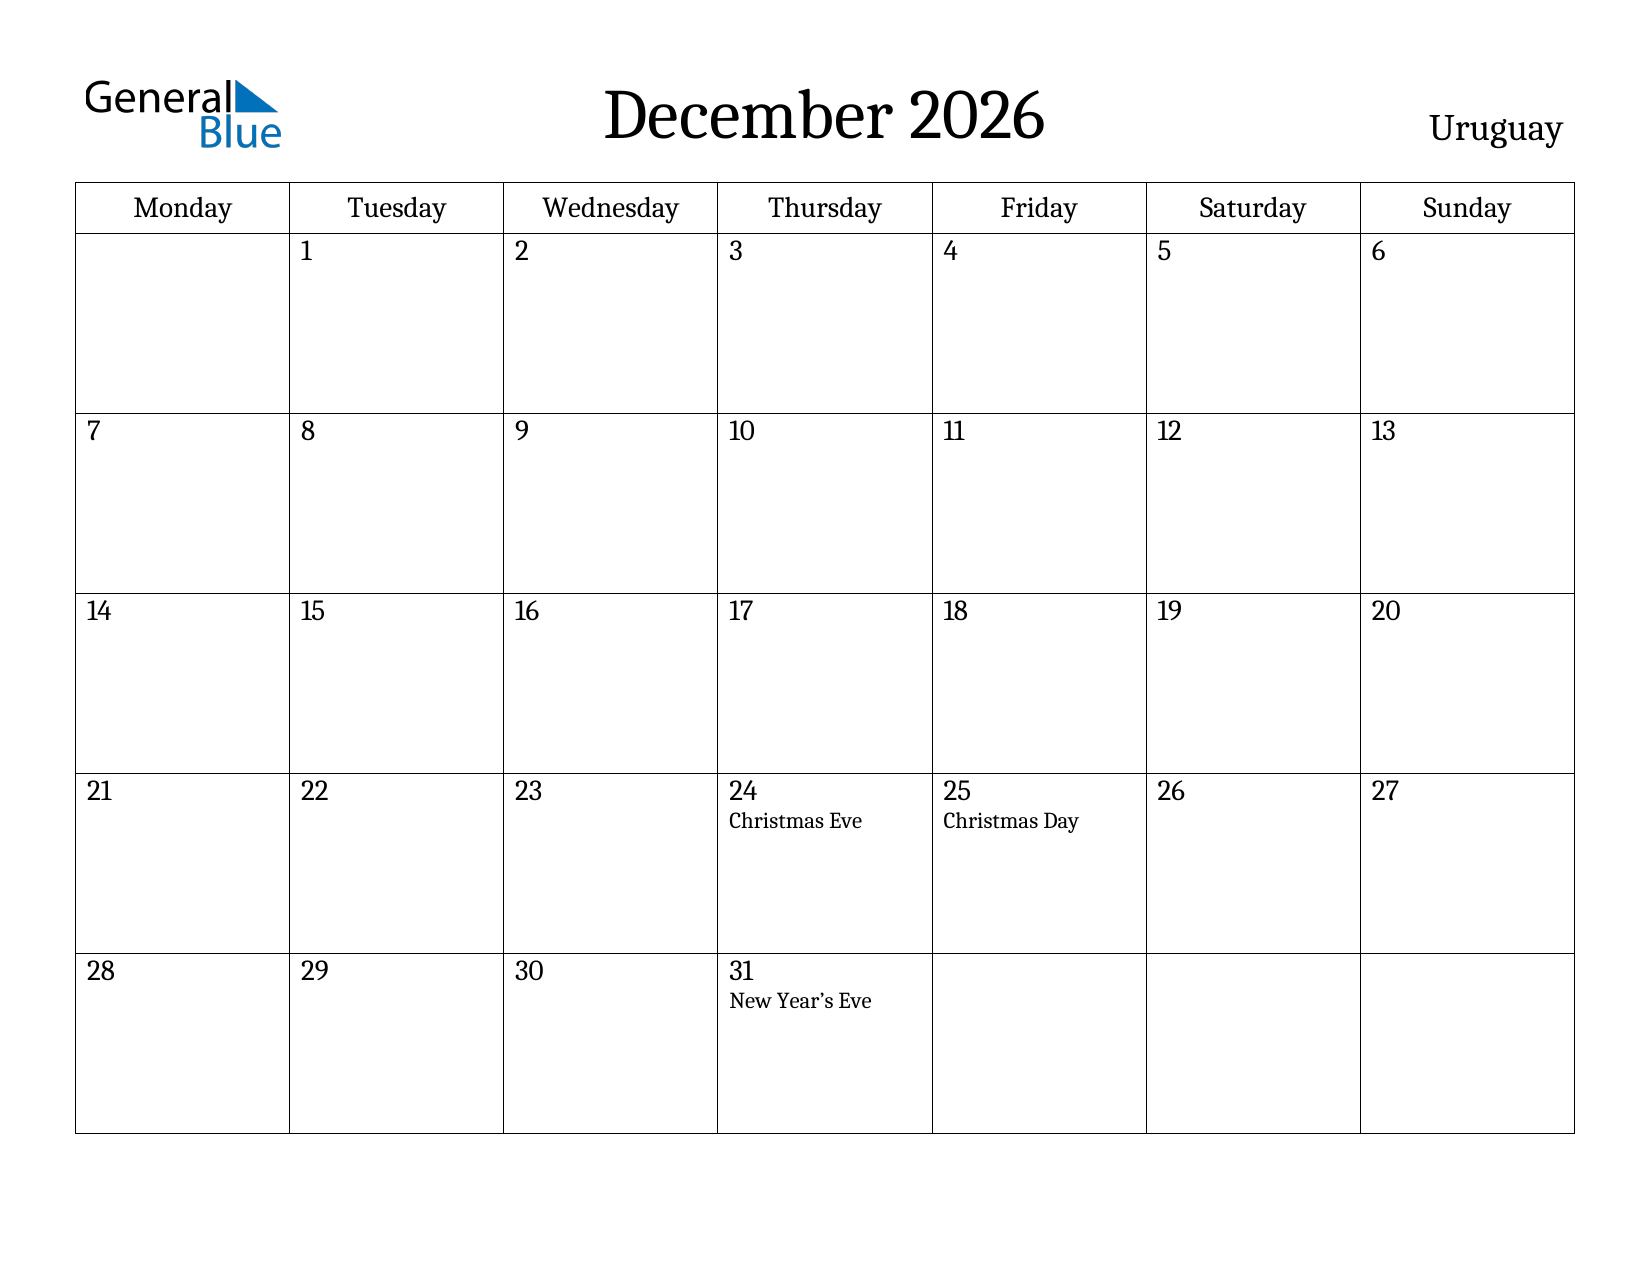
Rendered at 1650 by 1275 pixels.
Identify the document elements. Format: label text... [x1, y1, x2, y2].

table_cell 31 [718, 954, 932, 987]
table_cell [76, 627, 289, 773]
table_cell 17 [718, 594, 932, 627]
table_cell 10 [718, 414, 932, 447]
table_cell 13 [1361, 414, 1574, 447]
table_cell Thursday [718, 183, 932, 233]
table_cell [933, 267, 1146, 413]
table_cell 30 [504, 954, 717, 987]
table_cell New Year’s Eve [718, 988, 932, 1133]
table_header [76, 75, 503, 182]
table_header Uruguay [1146, 75, 1574, 182]
table_cell Tuesday [290, 183, 503, 233]
table_cell 16 [504, 594, 717, 627]
table_cell [718, 267, 932, 413]
table_cell [1361, 627, 1574, 773]
table_cell [290, 808, 503, 953]
table_cell [76, 234, 289, 267]
table_cell [1147, 627, 1360, 773]
table_cell 28 [76, 954, 289, 987]
table_cell 2 [504, 234, 717, 267]
table_cell [290, 448, 503, 593]
table_cell Monday [76, 183, 289, 233]
table_cell 14 [76, 594, 289, 627]
table_cell 11 [933, 414, 1146, 447]
table_cell [76, 988, 289, 1133]
table_cell 5 [1147, 234, 1360, 267]
table_cell [76, 448, 289, 593]
table_cell 18 [933, 594, 1146, 627]
table_cell [1361, 448, 1574, 593]
table_cell [1361, 267, 1574, 413]
table_cell [76, 808, 289, 953]
table_cell 19 [1147, 594, 1360, 627]
table_cell [718, 627, 932, 773]
table_cell Wednesday [504, 183, 717, 233]
table_cell Christmas Day [933, 808, 1146, 953]
table_cell [1147, 448, 1360, 593]
table_cell [933, 988, 1146, 1133]
table_cell 23 [504, 774, 717, 807]
table_cell 21 [76, 774, 289, 807]
table_cell Saturday [1147, 183, 1360, 233]
table_cell 6 [1361, 234, 1574, 267]
table_header December 2026 [504, 75, 1146, 182]
table_cell 15 [290, 594, 503, 627]
table_cell [933, 627, 1146, 773]
table_cell 8 [290, 414, 503, 447]
table_cell 7 [76, 414, 289, 447]
table_cell 20 [1361, 594, 1574, 627]
table_cell [504, 808, 717, 953]
table_cell 12 [1147, 414, 1360, 447]
table_cell 1 [290, 234, 503, 267]
table_cell [290, 267, 503, 413]
table_cell [1147, 954, 1360, 987]
table_cell 29 [290, 954, 503, 987]
table_cell 27 [1361, 774, 1574, 807]
table_cell Christmas Eve [718, 808, 932, 953]
table_cell [76, 267, 289, 413]
table_cell [1147, 988, 1360, 1133]
table_cell [290, 627, 503, 773]
table_cell 22 [290, 774, 503, 807]
table_cell 25 [933, 774, 1146, 807]
table_cell [1147, 808, 1360, 953]
table_cell 24 [718, 774, 932, 807]
table_cell [504, 627, 717, 773]
table_cell Sunday [1361, 183, 1574, 233]
table_cell [718, 448, 932, 593]
table_cell 9 [504, 414, 717, 447]
table_cell [504, 988, 717, 1133]
table_cell [933, 954, 1146, 987]
table_cell 3 [718, 234, 932, 267]
table_cell 26 [1147, 774, 1360, 807]
picture [86, 80, 281, 148]
table_cell [290, 988, 503, 1133]
table_cell [1361, 954, 1574, 987]
table_cell [504, 267, 717, 413]
table_cell [1361, 808, 1574, 953]
table_cell [1147, 267, 1360, 413]
table_cell Friday [933, 183, 1146, 233]
table_cell 4 [933, 234, 1146, 267]
table_cell [504, 448, 717, 593]
table_cell [933, 448, 1146, 593]
table_cell [1361, 988, 1574, 1133]
